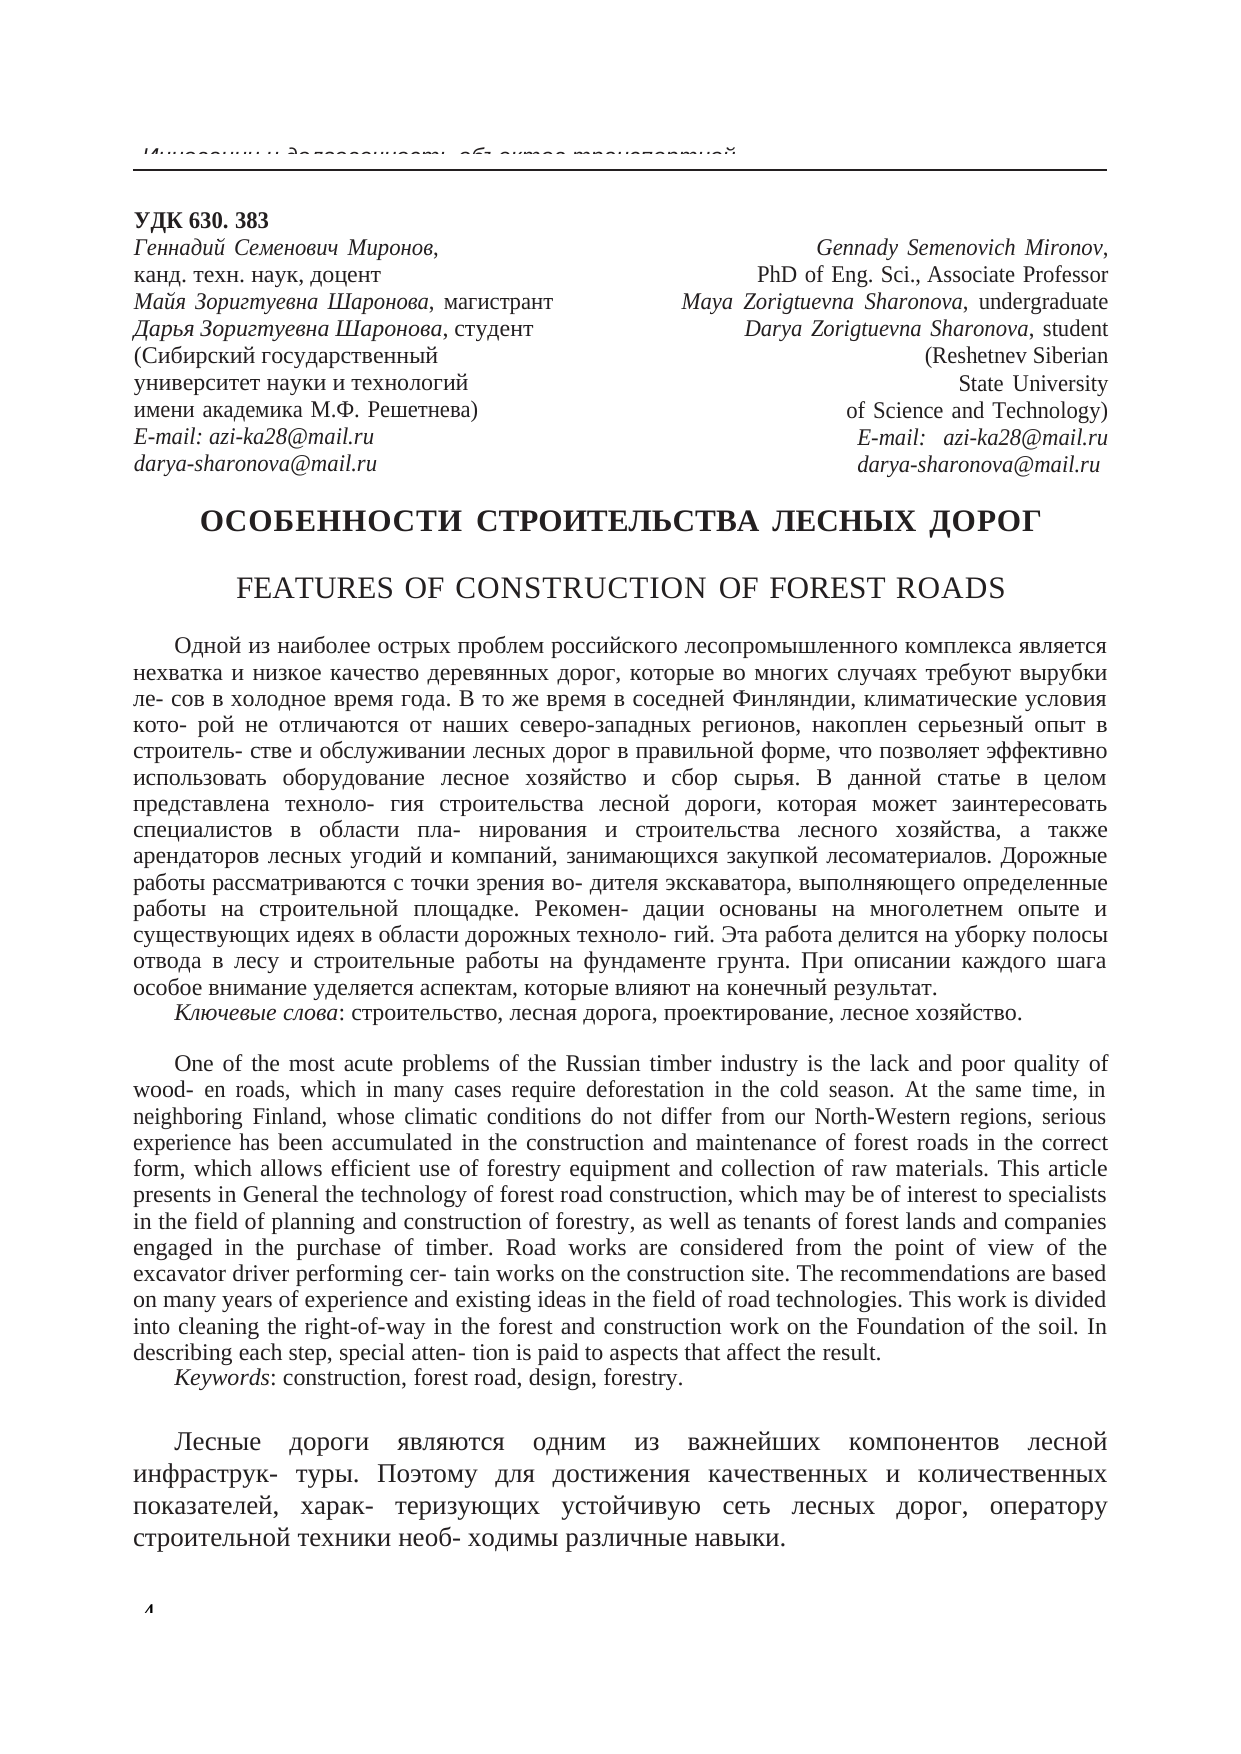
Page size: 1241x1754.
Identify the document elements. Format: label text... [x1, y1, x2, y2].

table_header Gennady Semenovich Mironov, PhD of Eng. Sci., Associate Professor Maya Zorigtuevna Sharonova, undergraduate Darya Zorigtuevna Sharonova, student (Reshetnev Siberian State University of Science and Technology) E-mail: azi-ka28@mail.ru darya-sharonova@mail.ru [617, 207, 1113, 478]
subtitle ОСОБЕННОСТИ СТРОИТЕЛЬСТВА ЛЕСНЫХ ДОРОГ [156, 502, 1085, 538]
text Одной из наиболее острых проблем российского лесопромышленного комплекса является нехватка и низкое качество деревянных дорог, которые во многих случаях требуют вырубки ле- сов в холодное время года. В то же время в соседней Финляндии, климатические условия кото- рой не отличаются от наших северо-западных регионов, накоплен серьезный опыт в строитель- стве и обслуживании лесных дорог в правильной форме, что позволяет эффективно использовать оборудование лесное хозяйство и сбор сырья. В данной статье в целом представлена техноло- гия строительства лесной дороги, которая может заинтересовать специалистов в области пла- нирования и строительства лесного хозяйства, а также арендаторов лесных угодий и компаний, занимающихся закупкой лесоматериалов. Дорожные работы рассматриваются с точки зрения во- дителя экскаватора, выполняющего определенные работы на строительной площадке. Рекомен- дации основаны на многолетнем опыте и существующих идеях в области дорожных техноло- гий. Эта работа делится на уборку полосы отвода в лесу и строительные работы на фундаменте грунта. При описании каждого шага особое внимание уделяется аспектам, которые влияют на конечный результат. [133, 633, 1108, 1000]
text Лесные дороги являются одним из важнейших компонентов лесной инфраструк- туры. Поэтому для достижения качественных и количественных показателей, харак- теризующих устойчивую сеть лесных дорог, оператору строительной техники необ- ходимы различные навыки. [133, 1425, 1108, 1552]
table_header УДК 630. 383 Геннадий Семенович Миронов, канд. техн. наук, доцент Майя Зоригтуевна Шаронова, магистрант Дарья Зоригтуевна Шаронова, студент (Сибирский государственный университет науки и технологий имени академика М.Ф. Решетнева) E-mail: azi-ka28@mail.ru darya-sharonova@mail.ru [129, 207, 617, 478]
subtitle FEATURES OF CONSTRUCTION OF FOREST ROADS [156, 569, 1085, 605]
text One of the most acute problems of the Russian timber industry is the lack and poor quality of wood- en roads, which in many cases require deforestation in the cold season. At the same time, in neighboring Finland, whose climatic conditions do not differ from our North-Western regions, serious experience has been accumulated in the construction and maintenance of forest roads in the correct form, which allows efficient use of forestry equipment and collection of raw materials. This article presents in General the technology of forest road construction, which may be of interest to specialists in the field of planning and construction of forestry, as well as tenants of forest lands and companies engaged in the purchase of timber. Road works are considered from the point of view of the excavator driver performing cer- tain works on the construction site. The recommendations are based on many years of experience and existing ideas in the field of road technologies. This work is divided into cleaning the right-of-way in the forest and construction work on the Foundation of the soil. In describing each step, special atten- tion is paid to aspects that affect the result. [133, 1051, 1108, 1366]
text Keywords: construction, forest road, design, forestry. [174, 1366, 1123, 1391]
text Ключевые слова: строительство, лесная дорога, проектирование, лесное хозяйство. [174, 1000, 1123, 1025]
